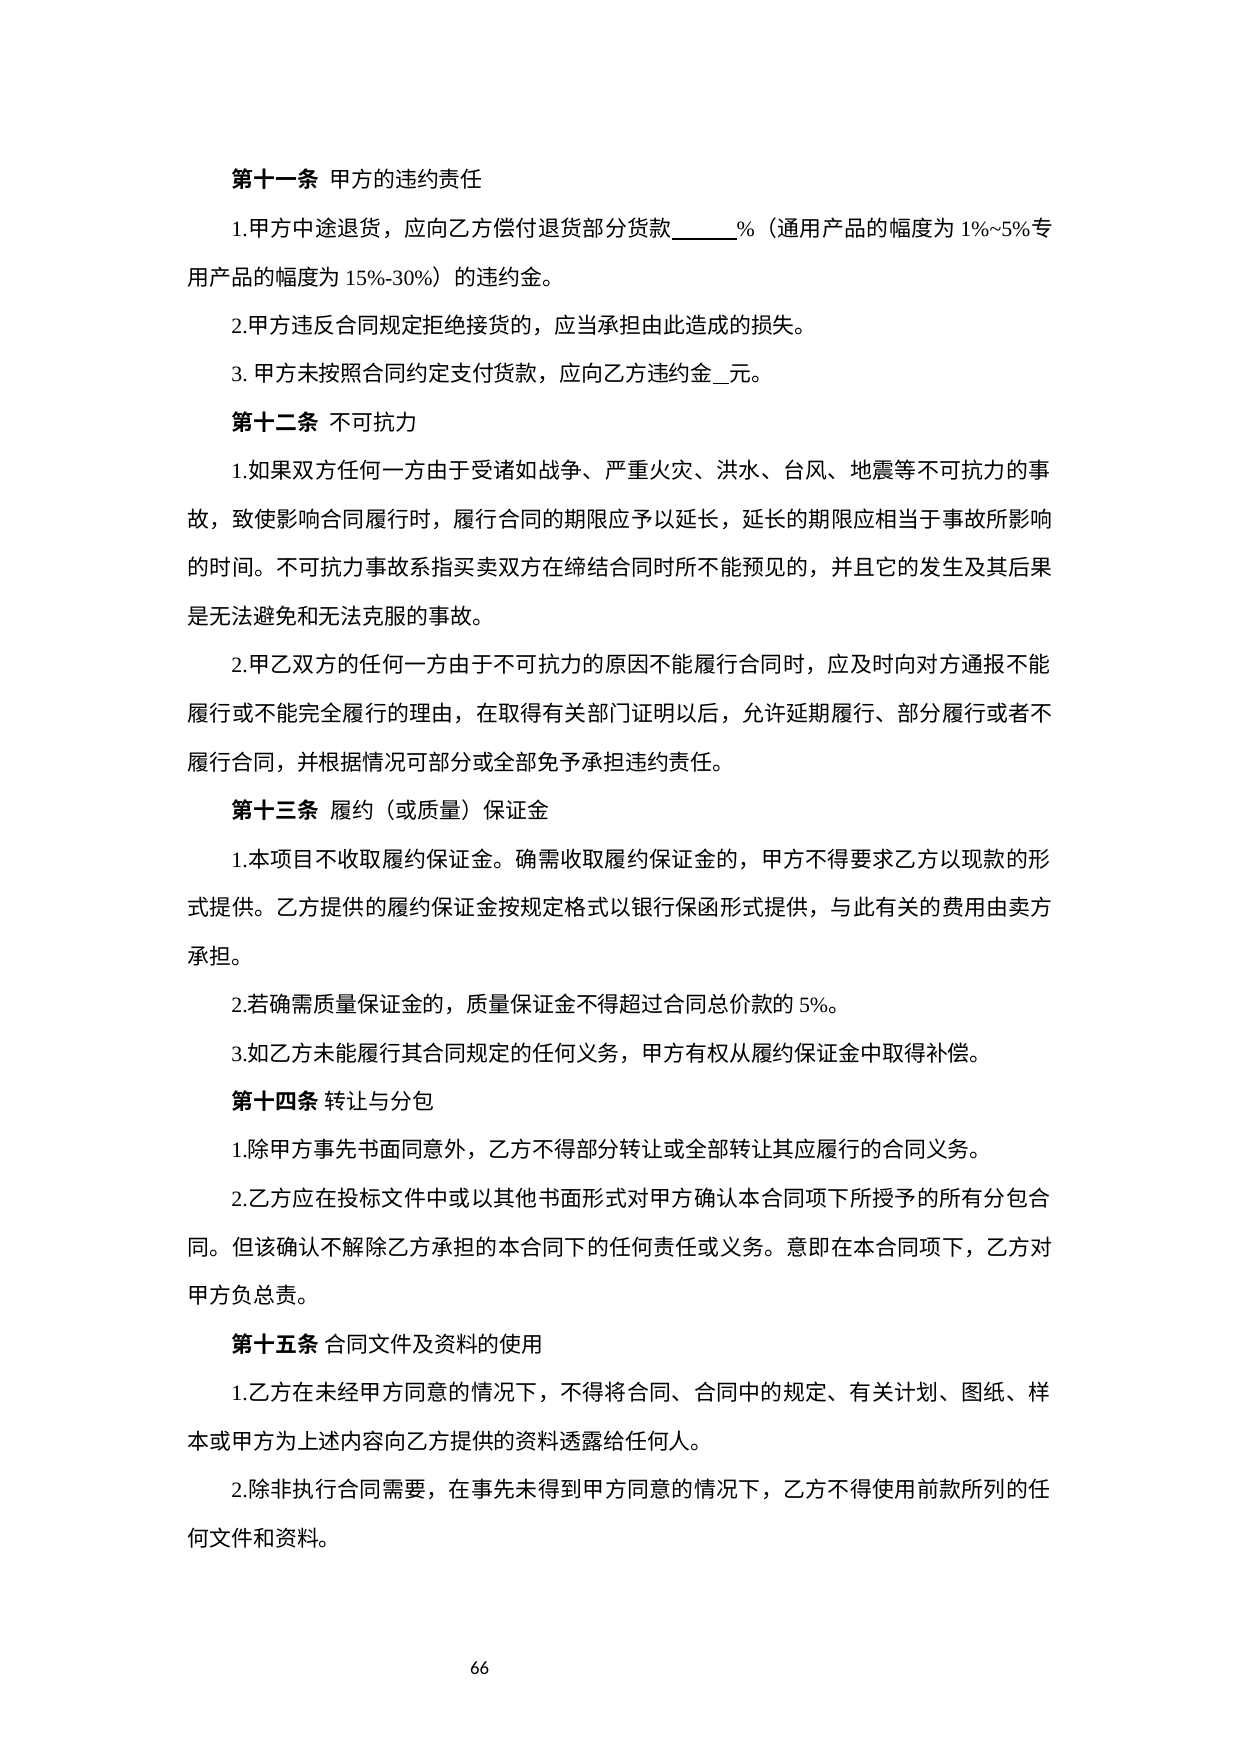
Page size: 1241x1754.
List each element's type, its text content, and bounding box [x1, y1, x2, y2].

text 2.若确需质量保证金的，质量保证金不得超过合同总价款的5%。 [187, 987, 1053, 1019]
text 第十二条 不可抗力 [187, 404, 1053, 437]
text 2.甲方违反合同规定拒绝接货的，应当承担由此造成的损失。 [187, 307, 1053, 340]
text 2.除非执行合同需要，在事先未得到甲方同意的情况下，乙方不得使用前款所列的任何文件和资料。 [187, 1472, 1053, 1553]
text 1.如果双方任何一方由于受诸如战争、严重火灾、洪水、台风、地震等不可抗力的事故，致使影响合同履行时，履行合同的期限应予以延长，延长的期限应相当于事故所影响的时间。不可抗力事故系指买卖双方在缔结合同时所不能预见的，并且它的发生及其后果是无法避免和无法克服的事故。 [187, 452, 1053, 631]
text 第十一条 甲方的违约责任 [187, 162, 1053, 194]
text 1.甲方中途退货，应向乙方偿付退货部分货款 %（通用产品的幅度为1%~5%专用产品的幅度为15%-30%）的违约金。 [187, 210, 1053, 292]
text 第十四条 转让与分包 [187, 1084, 1053, 1116]
text 1.本项目不收取履约保证金。确需收取履约保证金的，甲方不得要求乙方以现款的形式提供。乙方提供的履约保证金按规定格式以银行保函形式提供，与此有关的费用由卖方承担。 [187, 841, 1053, 971]
text 1.乙方在未经甲方同意的情况下，不得将合同、合同中的规定、有关计划、图纸、样本或甲方为上述内容向乙方提供的资料透露给任何人。 [187, 1374, 1053, 1456]
text 第十五条 合同文件及资料的使用 [187, 1326, 1053, 1359]
text 3. 甲方未按照合同约定支付货款，应向乙方违约金 元。 [187, 356, 1053, 388]
text 3.如乙方未能履行其合同规定的任何义务，甲方有权从履约保证金中取得补偿。 [187, 1035, 1053, 1068]
text 第十三条 履约（或质量）保证金 [187, 793, 1053, 825]
text 2.乙方应在投标文件中或以其他书面形式对甲方确认本合同项下所授予的所有分包合同。但该确认不解除乙方承担的本合同下的任何责任或义务。意即在本合同项下，乙方对甲方负总责。 [187, 1180, 1053, 1310]
text 1.除甲方事先书面同意外，乙方不得部分转让或全部转让其应履行的合同义务。 [187, 1132, 1053, 1164]
text 2.甲乙双方的任何一方由于不可抗力的原因不能履行合同时，应及时向对方通报不能履行或不能完全履行的理由，在取得有关部门证明以后，允许延期履行、部分履行或者不履行合同，并根据情况可部分或全部免予承担违约责任。 [187, 647, 1053, 777]
